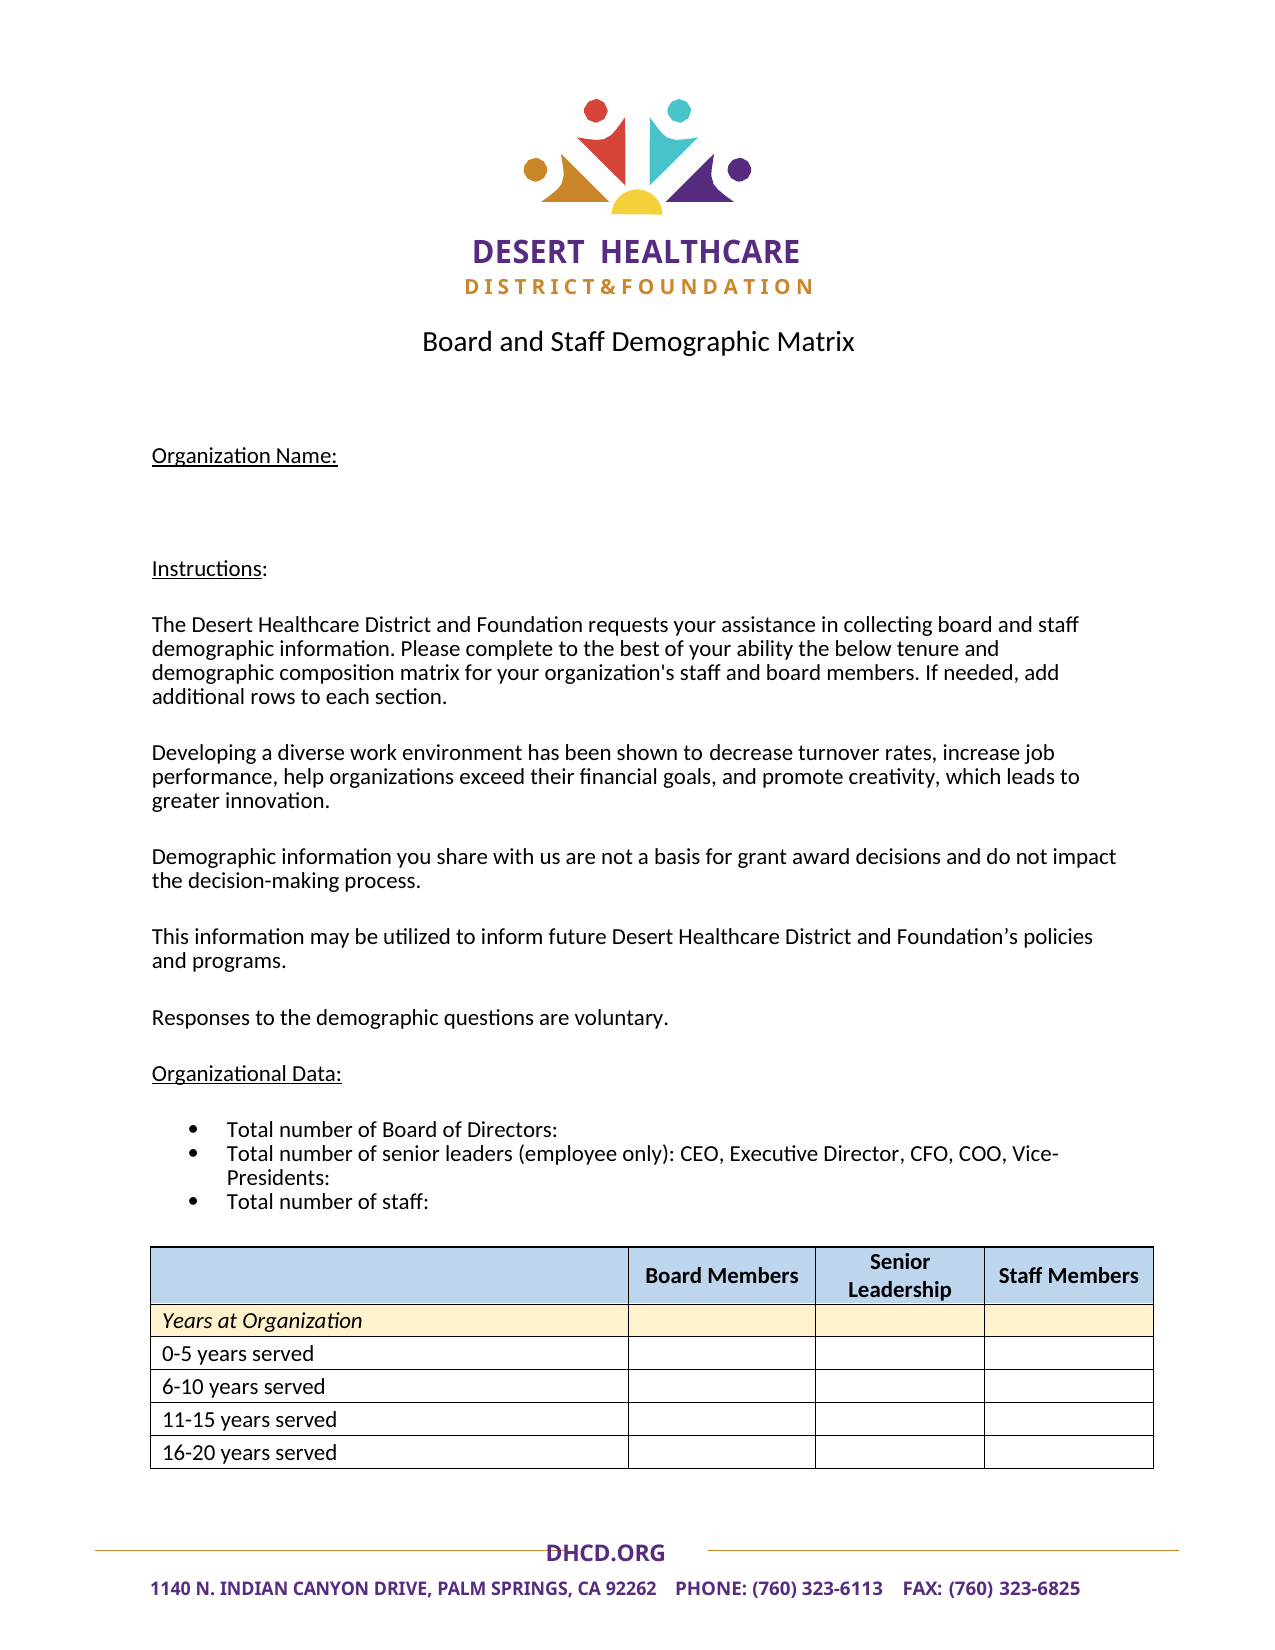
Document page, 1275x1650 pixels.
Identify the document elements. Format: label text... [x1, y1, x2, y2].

table_cell [985, 1337, 1153, 1369]
text The Desert Healthcare District and Foundation requests your assistance in collecting board and staff demographic information. Please complete to the best of your ability the below tenure and demographic composition matrix for your organization's staff and board members. If needed, add additional rows to each section. [152, 613, 1125, 709]
text This information may be utilized to inform future Desert Healthcare District and Foundation’s policies and programs. [152, 926, 1125, 973]
table_cell [629, 1337, 815, 1369]
table_cell [985, 1436, 1153, 1467]
table_cell 16-20 years served [151, 1436, 628, 1467]
table_cell [816, 1370, 984, 1402]
table_header Staff Members [985, 1248, 1153, 1303]
table_cell [629, 1305, 815, 1336]
table_cell [629, 1370, 815, 1402]
table_cell [816, 1436, 984, 1467]
text DIS TRIC T & F OUND A TION [152, 276, 1125, 299]
table_cell Years at Organization [151, 1305, 628, 1336]
text Board and Staff Demographic Matrix [152, 332, 1125, 356]
table_header Board Members [629, 1248, 815, 1303]
list Total number of staff: [189, 1190, 1125, 1214]
table_cell [816, 1337, 984, 1369]
text DESERT HEALTHCARE [150, 233, 1122, 271]
list Total number of Board of Directors: [189, 1118, 1125, 1142]
table_cell 11-15 years served [151, 1403, 628, 1435]
text Organization Name: [152, 444, 1125, 468]
table_header Senior Leadership [816, 1248, 984, 1303]
table_cell 6-10 years served [151, 1370, 628, 1402]
table_cell [985, 1403, 1153, 1435]
text Instructions: [152, 557, 1125, 581]
table_cell [985, 1370, 1153, 1402]
text Responses to the demographic questions are voluntary. [152, 1006, 1125, 1030]
table_cell [985, 1305, 1153, 1336]
table_cell [816, 1305, 984, 1336]
text Organizational Data: [152, 1062, 1125, 1086]
table_cell [629, 1403, 815, 1435]
text Developing a diverse work environment has been shown to decrease turnover rates, increase job performance, help organizations exceed their financial goals, and promote creativity, which leads to greater innovation. [152, 741, 1125, 813]
list Total number of senior leaders (employee only): CEO, Executive Director, CFO, COO, Vice-Presidents: [189, 1142, 1125, 1190]
text Demographic information you share with us are not a basis for grant award decisions and do not impact the decision-making process. [152, 845, 1125, 893]
table_cell 0-5 years served [151, 1337, 628, 1369]
table_cell [816, 1403, 984, 1435]
table_header [151, 1248, 628, 1303]
table_cell [629, 1436, 815, 1467]
